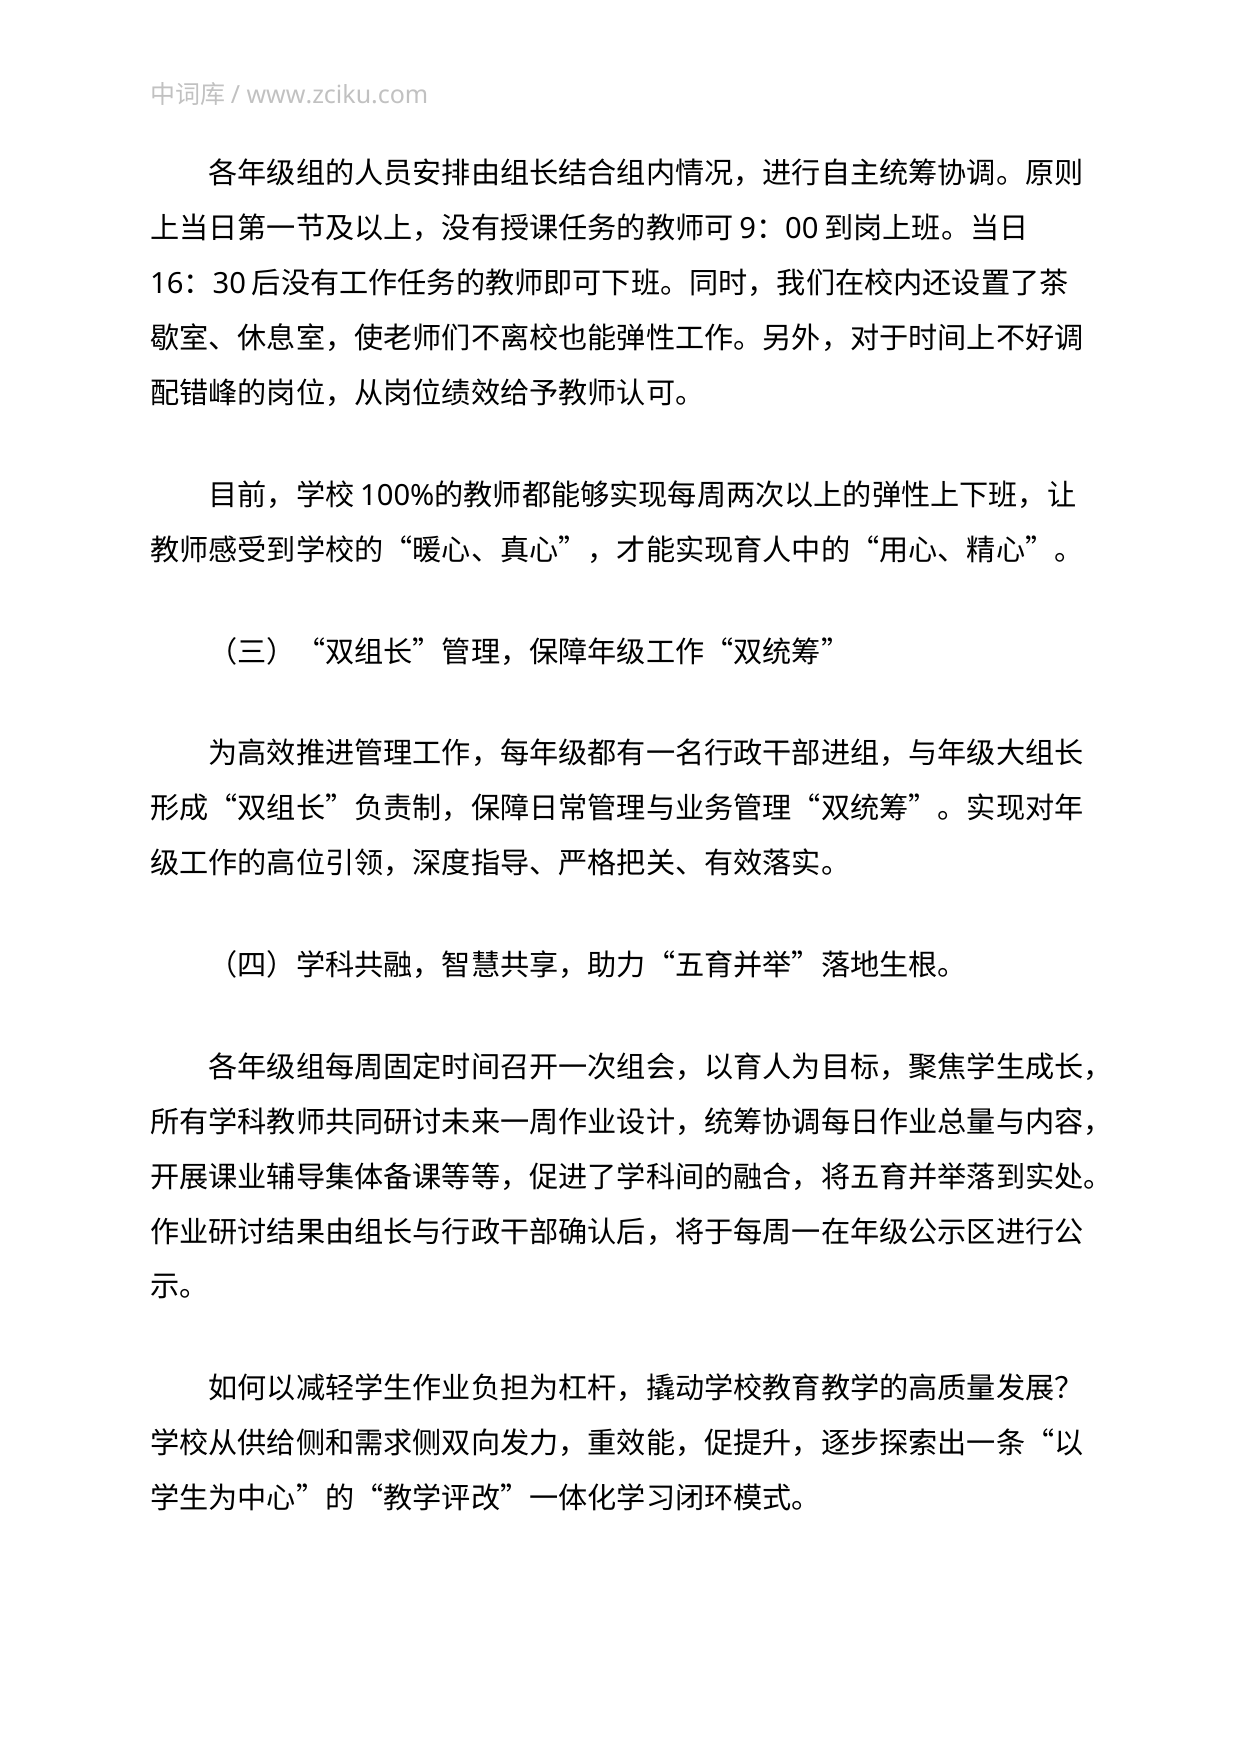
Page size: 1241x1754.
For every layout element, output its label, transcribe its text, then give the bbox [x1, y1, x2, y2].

text 各年级组的人员安排由组长结合组内情况，进行自主统筹协调。原则上当日第一节及以上，没有授课任务的教师可9：00到岗上班。当日16：30后没有工作任务的教师即可下班。同时，我们在校内还设置了茶歇室、休息室，使老师们不离校也能弹性工作。另外，对于时间上不好调配错峰的岗位，从岗位绩效给予教师认可。 [150, 150, 1090, 412]
text 目前，学校100%的教师都能够实现每周两次以上的弹性上下班，让教师感受到学校的“暖心、真心”，才能实现育人中的“用心、精心”。 [150, 472, 1090, 569]
text 各年级组每周固定时间召开一次组会，以育人为目标，聚焦学生成长，所有学科教师共同研讨未来一周作业设计，统筹协调每日作业总量与内容，开展课业辅导集体备课等等，促进了学科间的融合，将五育并举落到实处。作业研讨结果由组长与行政干部确认后，将于每周一在年级公示区进行公示。 [150, 1043, 1090, 1305]
text （三）“双组长”管理，保障年级工作“双统筹” [150, 628, 1090, 671]
text （四）学科共融，智慧共享，助力“五育并举”落地生根。 [150, 942, 1090, 984]
text 为高效推进管理工作，每年级都有一名行政干部进组，与年级大组长形成“双组长”负责制，保障日常管理与业务管理“双统筹”。实现对年级工作的高位引领，深度指导、严格把关、有效落实。 [150, 730, 1090, 882]
text 如何以减轻学生作业负担为杠杆，撬动学校教育教学的高质量发展？学校从供给侧和需求侧双向发力，重效能，促提升，逐步探索出一条“以学生为中心”的“教学评改”一体化学习闭环模式。 [150, 1365, 1090, 1517]
